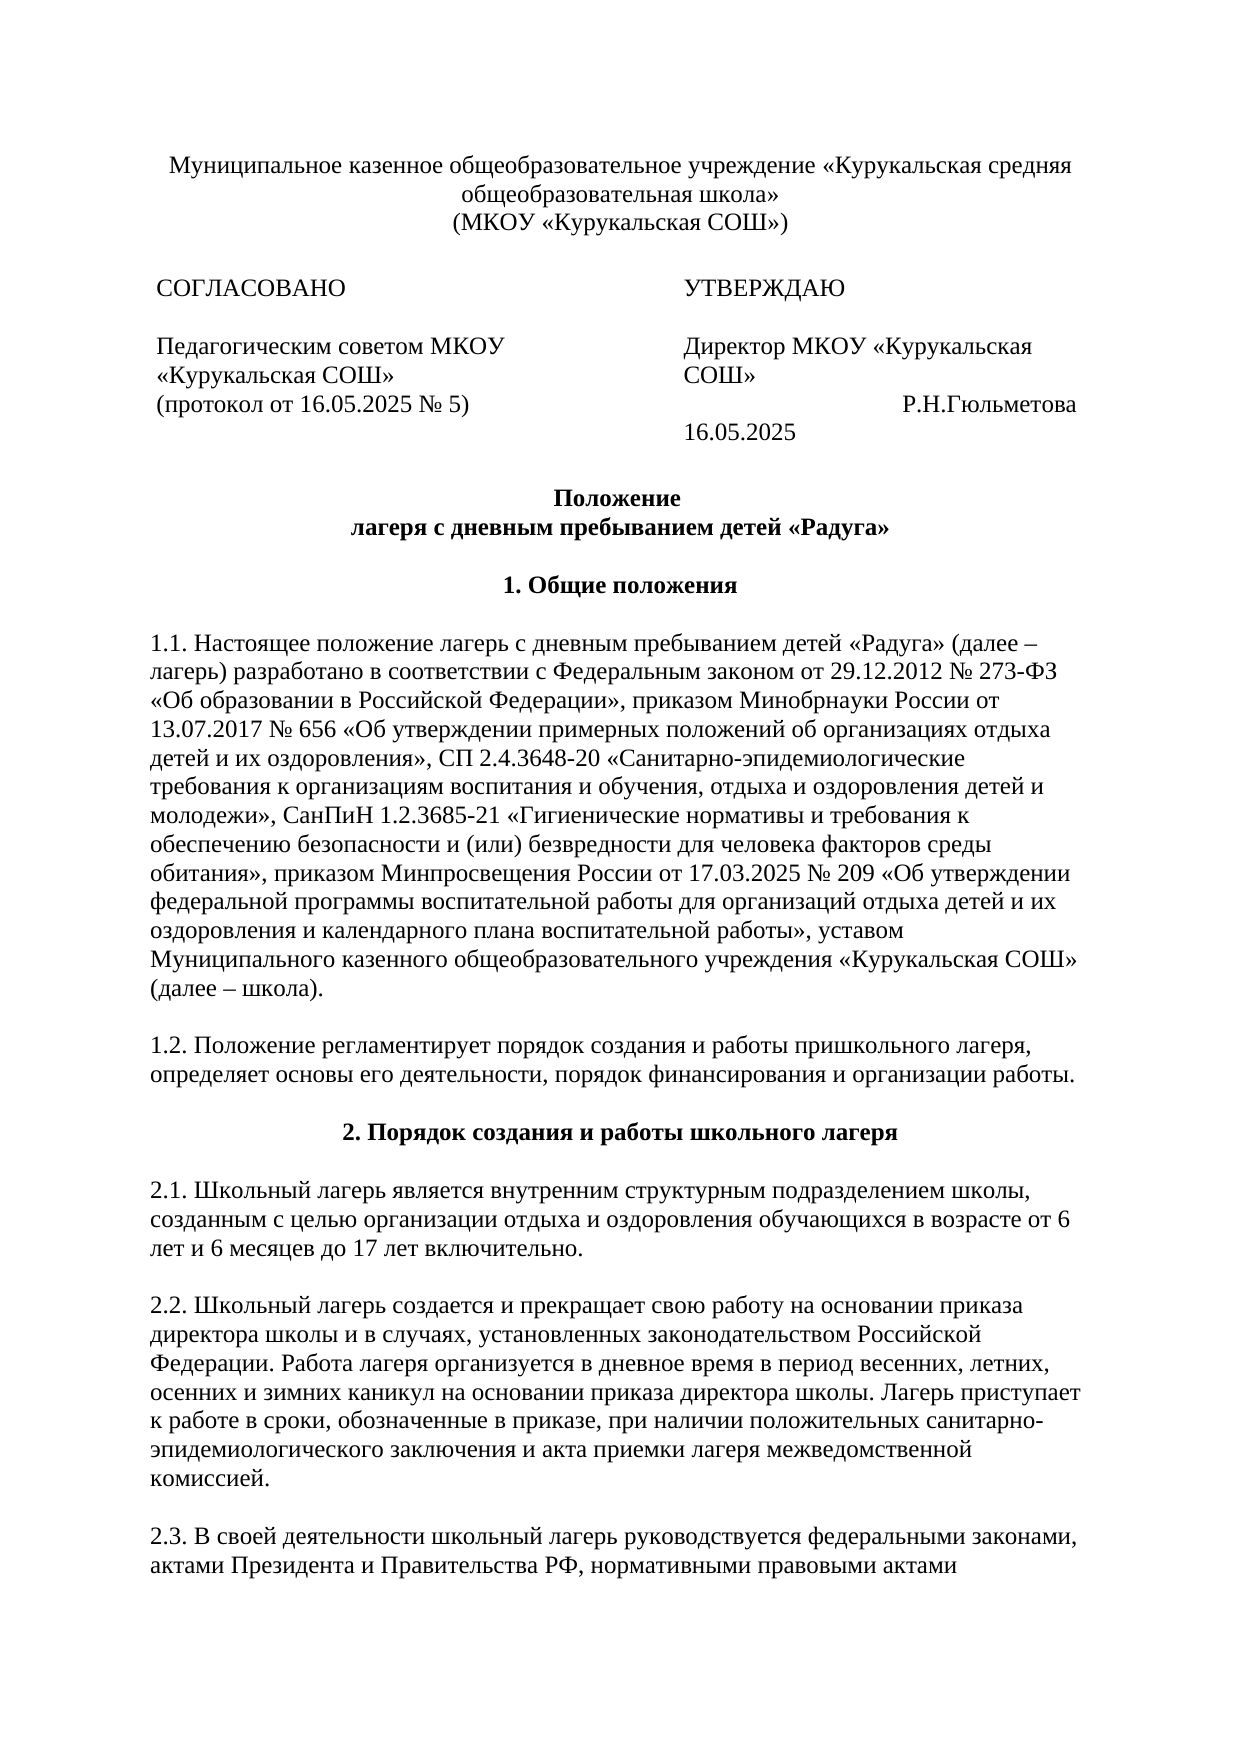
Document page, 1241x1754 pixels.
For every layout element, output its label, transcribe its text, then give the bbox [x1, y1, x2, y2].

text Муниципальное казенное общеобразовательное учреждение «Курукальская средняя общеобразовательная школа» (МКОУ «Курукальская СОШ») [150, 150, 1090, 236]
text Положение лагеря с дневным пребыванием детей «Радуга» [150, 483, 1090, 541]
text 1.1. Настоящее положение лагерь с дневным пребыванием детей «Радуга» (далее – лагерь) разработано в соответствии с Федеральным законом от 29.12.2012 № 273-ФЗ «Об образовании в Российской Федерации», приказом Минобрнауки России от 13.07.2017 № 656 «Об утверждении примерных положений об организациях отдыха детей и их оздоровления», СП 2.4.3648-20 «Санитарно-эпидемиологические требования к организациям воспитания и обучения, отдыха и оздоровления детей и молодежи», СанПиН 1.2.3685-21 «Гигиенические нормативы и требования к обеспечению безопасности и (или) безвредности для человека факторов среды обитания», приказом Минпросвещения России от 17.03.2025 № 209 «Об утверждении федеральной программы воспитательной работы для организаций отдыха детей и их оздоровления и календарного плана воспитательной работы», уставом Муниципального казенного общеобразовательного учреждения «Курукальская СОШ» (далее – школа). [150, 628, 1090, 1001]
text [150, 1521, 1090, 1578]
table_header УТВЕРЖДАЮ Директор МКОУ «Курукальская СОШ» Р.Н.Гюльметова 16.05.2025 [675, 265, 1089, 454]
text 2.1. Школьный лагерь является внутренним структурным подразделением школы, созданным с целью организации отдыха и оздоровления обучающихся в возрасте от 6 лет и 6 месяцев до 17 лет включительно. [150, 1175, 1090, 1261]
text 1. Общие положения [150, 570, 1090, 598]
text 2. Порядок создания и работы школьного лагеря [150, 1117, 1090, 1146]
table_header СОГЛАСОВАНО Педагогическим советом МКОУ «Курукальская СОШ» (протокол от 16.05.2025 № 5) [149, 265, 675, 454]
text 1.2. Положение регламентирует порядок создания и работы пришкольного лагеря, определяет основы его деятельности, порядок финансирования и организации работы. [150, 1031, 1090, 1088]
text 2.2. Школьный лагерь создается и прекращает свою работу на основании приказа директора школы и в случаях, установленных законодательством Российской Федерации. Работа лагеря организуется в дневное время в период весенних, летних, осенних и зимних каникул на основании приказа директора школы. Лагерь приступает к работе в сроки, обозначенные в приказе, при наличии положительных санитарно-эпидемиологического заключения и акта приемки лагеря межведомственной комиссией. [150, 1291, 1090, 1492]
